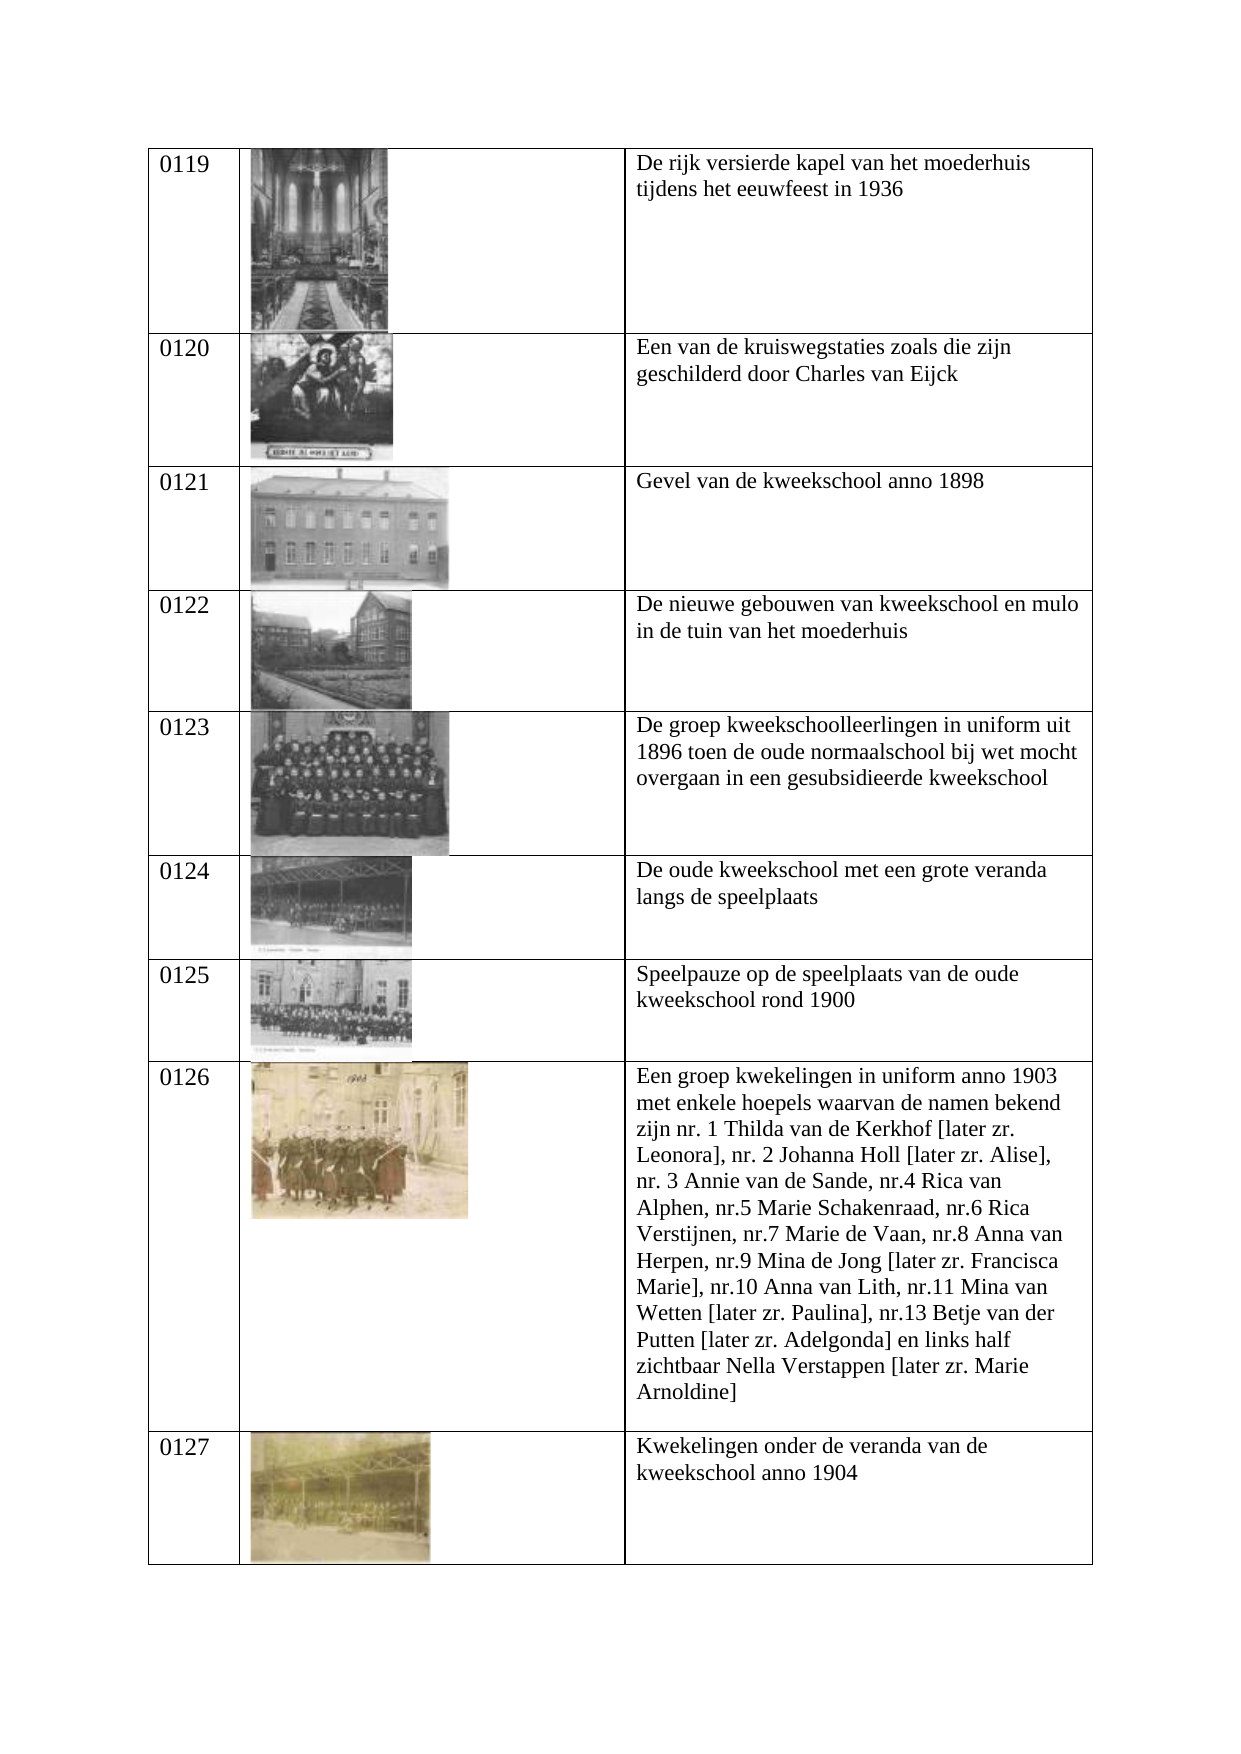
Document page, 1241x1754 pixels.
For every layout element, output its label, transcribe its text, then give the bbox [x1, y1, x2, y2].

table_cell [412, 856, 624, 959]
table_cell 0119 [149, 149, 239, 332]
table_cell [431, 1432, 624, 1563]
table_cell 0125 [149, 960, 239, 1061]
table_cell 0122 [149, 591, 239, 711]
table_cell Speelpauze op de speelplaats van de oude kweekschool rond 1900 [626, 960, 1092, 1061]
table_cell De rijk versierde kapel van het moederhuis tijdens het eeuwfeest in 1936 [626, 149, 1092, 332]
table_cell 0123 [149, 712, 239, 855]
table_cell [450, 712, 624, 855]
picture [250, 960, 469, 1219]
picture [250, 1432, 431, 1564]
table_cell De groep kweekschoolleerlingen in uniform uit 1896 toen de oude normaalschool bij wet mocht overgaan in een gesubsidieerde kweekschool [626, 712, 1092, 855]
table_cell 0124 [149, 856, 239, 959]
table_cell [394, 334, 624, 466]
picture [250, 467, 450, 959]
table_cell [240, 856, 250, 959]
table_cell 0126 [149, 1062, 239, 1431]
table_cell Kwekelingen onder de veranda van de kweekschool anno 1904 [626, 1432, 1092, 1563]
table_cell [412, 591, 624, 711]
table_cell [450, 467, 624, 589]
table_cell [389, 149, 624, 332]
table_cell De oude kweekschool met een grote veranda langs de speelplaats [626, 856, 1092, 959]
table_cell [240, 712, 250, 855]
picture [250, 148, 394, 466]
table_cell [240, 1432, 250, 1563]
table_cell [240, 591, 250, 711]
table_cell 0121 [149, 467, 239, 589]
table_cell [240, 1062, 624, 1431]
table_cell De nieuwe gebouwen van kweekschool en mulo in de tuin van het moederhuis [626, 591, 1092, 711]
table_cell [240, 334, 250, 466]
table_cell [240, 960, 250, 1061]
table_cell [412, 960, 624, 1061]
table_cell Een groep kwekelingen in uniform anno 1903 met enkele hoepels waarvan de namen bekend zijn nr. 1 Thilda van de Kerkhof [later zr. Leonora], nr. 2 Johanna Holl [later zr. Alise], nr. 3 Annie van de Sande, nr.4 Rica van Alphen, nr.5 Marie Schakenraad, nr.6 Rica Verstijnen, nr.7 Marie de Vaan, nr.8 Anna van Herpen, nr.9 Mina de Jong [later zr. Francisca Marie], nr.10 Anna van Lith, nr.11 Mina van Wetten [later zr. Paulina], nr.13 Betje van der Putten [later zr. Adelgonda] en links half zichtbaar Nella Verstappen [later zr. Marie Arnoldine] [626, 1062, 1092, 1431]
table_cell Een van de kruiswegstaties zoals die zijn geschilderd door Charles van Eijck [626, 334, 1092, 466]
table_cell [240, 467, 250, 589]
table_cell 0120 [149, 334, 239, 466]
table_cell Gevel van de kweekschool anno 1898 [626, 467, 1092, 589]
table_cell [240, 149, 250, 332]
table_cell 0127 [149, 1432, 239, 1563]
